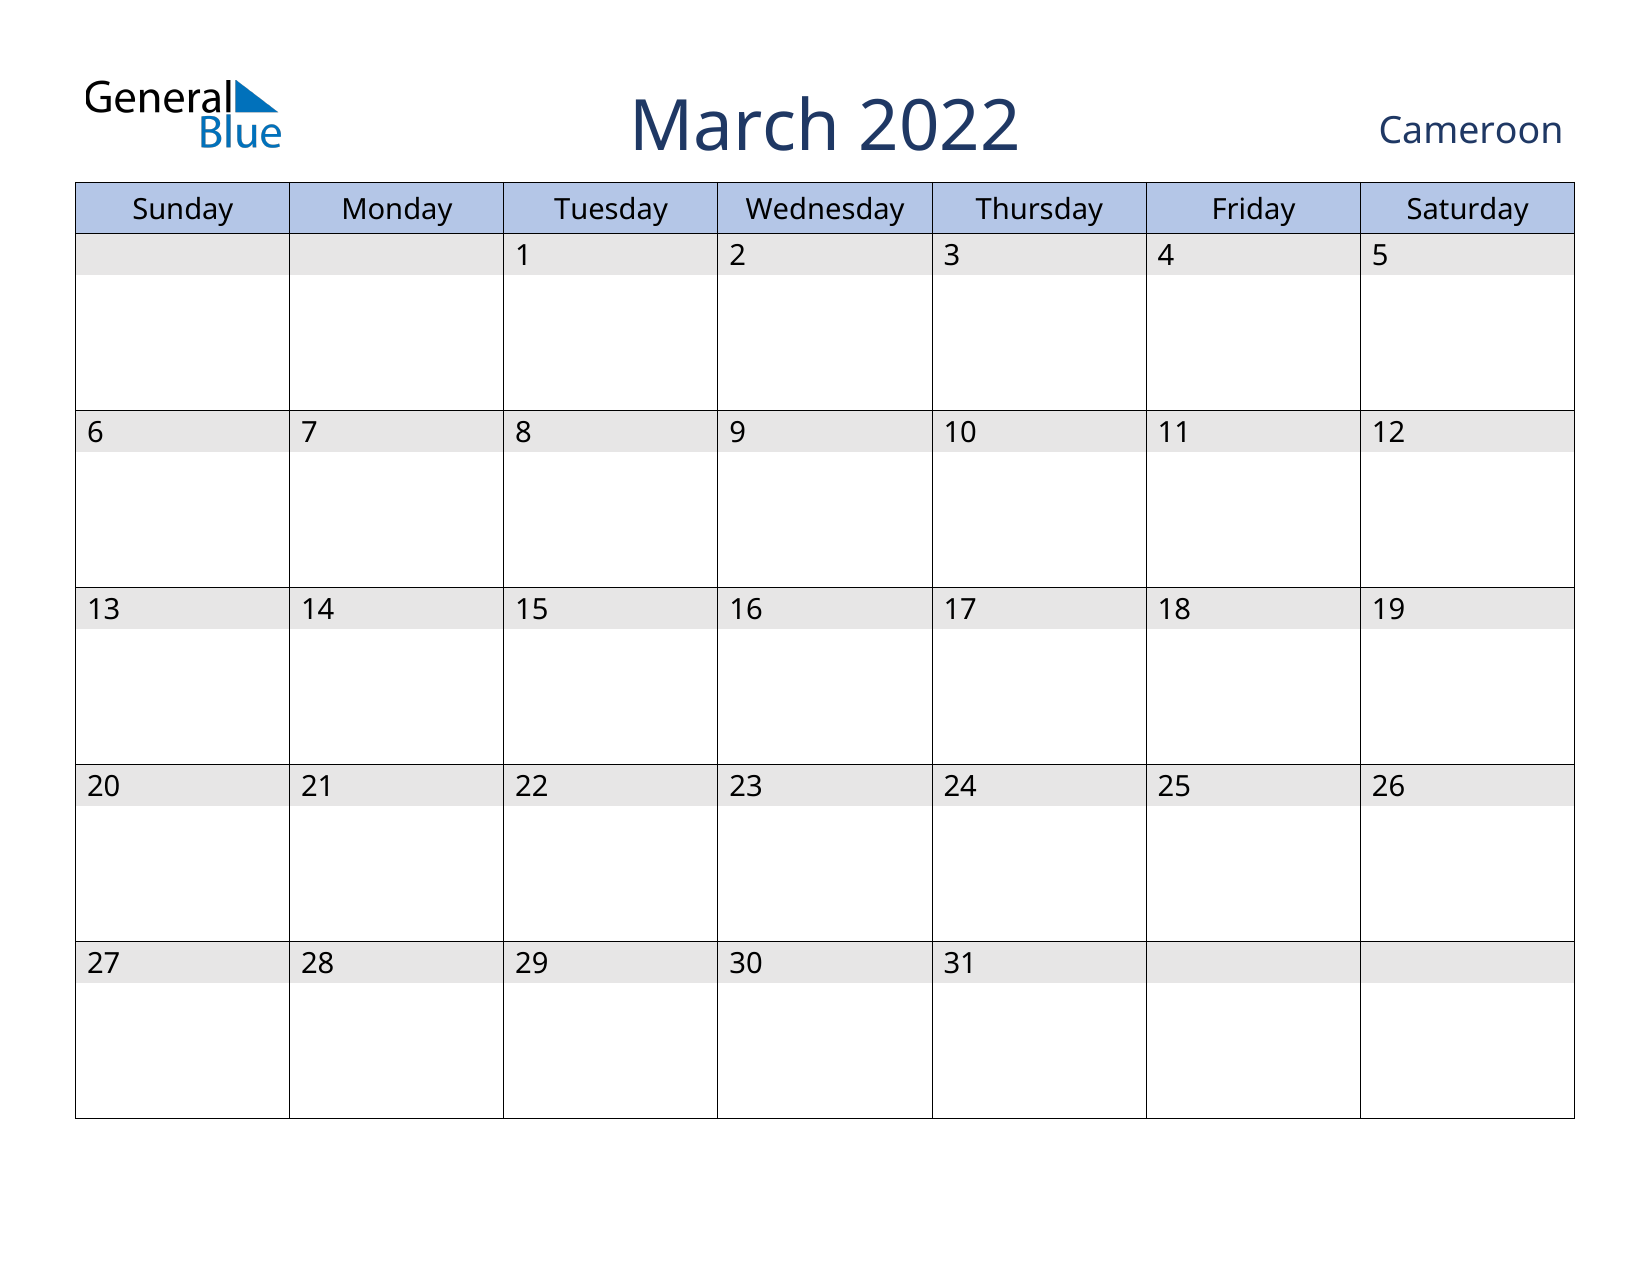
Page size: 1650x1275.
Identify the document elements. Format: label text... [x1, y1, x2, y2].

table_cell [1147, 942, 1360, 983]
table_cell 20 [76, 765, 289, 806]
table_cell 25 [1147, 765, 1360, 806]
table_cell [504, 629, 717, 764]
table_cell [1361, 806, 1574, 941]
table_cell [76, 275, 289, 410]
table_cell Tuesday [504, 183, 717, 233]
table_cell [1361, 275, 1574, 410]
table_cell Monday [290, 183, 503, 233]
table_cell 22 [504, 765, 717, 806]
table_cell 3 [933, 234, 1146, 275]
table_cell [933, 452, 1146, 587]
table_cell [933, 629, 1146, 764]
table_cell 14 [290, 588, 503, 629]
table_cell [504, 275, 717, 410]
table_cell 27 [76, 942, 289, 983]
table_cell 28 [290, 942, 503, 983]
table_cell [1147, 452, 1360, 587]
table_header March 2022 [504, 75, 1146, 182]
table_cell 29 [504, 942, 717, 983]
table_cell 23 [718, 765, 932, 806]
table_cell [290, 983, 503, 1118]
table_cell [76, 452, 289, 587]
table_header [76, 75, 503, 182]
table_cell [504, 806, 717, 941]
table_cell 16 [718, 588, 932, 629]
table_cell [290, 629, 503, 764]
table_cell [718, 983, 932, 1118]
table_cell 12 [1361, 411, 1574, 452]
table_cell Friday [1147, 183, 1360, 233]
table_cell 15 [504, 588, 717, 629]
table_cell [933, 806, 1146, 941]
table_cell 10 [933, 411, 1146, 452]
table_cell 8 [504, 411, 717, 452]
table_cell 7 [290, 411, 503, 452]
table_cell Wednesday [718, 183, 932, 233]
table_cell [718, 806, 932, 941]
table_cell [933, 275, 1146, 410]
table_header Cameroon [1146, 75, 1574, 182]
table_cell [718, 275, 932, 410]
table_cell [290, 452, 503, 587]
table_cell 5 [1361, 234, 1574, 275]
table_cell 1 [504, 234, 717, 275]
table_cell 30 [718, 942, 932, 983]
table_cell [1361, 983, 1574, 1118]
table_cell [933, 983, 1146, 1118]
table_cell 2 [718, 234, 932, 275]
table_cell Thursday [933, 183, 1146, 233]
table_cell 6 [76, 411, 289, 452]
table_cell Saturday [1361, 183, 1574, 233]
table_cell [718, 629, 932, 764]
table_cell 9 [718, 411, 932, 452]
table_cell [504, 983, 717, 1118]
table_cell [1147, 983, 1360, 1118]
table_cell 4 [1147, 234, 1360, 275]
table_cell [290, 234, 503, 275]
table_cell [1147, 275, 1360, 410]
table_cell [1361, 629, 1574, 764]
table_cell [504, 452, 717, 587]
table_cell Sunday [76, 183, 289, 233]
table_cell [1147, 629, 1360, 764]
table_cell [290, 806, 503, 941]
table_cell 21 [290, 765, 503, 806]
table_cell [76, 234, 289, 275]
table_cell 11 [1147, 411, 1360, 452]
table_cell 24 [933, 765, 1146, 806]
table_cell 13 [76, 588, 289, 629]
table_cell [718, 452, 932, 587]
table_cell [1361, 942, 1574, 983]
table_cell [76, 983, 289, 1118]
table_cell 17 [933, 588, 1146, 629]
table_cell [290, 275, 503, 410]
table_cell 31 [933, 942, 1146, 983]
table_cell [1361, 452, 1574, 587]
table_cell 19 [1361, 588, 1574, 629]
table_cell [1147, 806, 1360, 941]
table_cell 26 [1361, 765, 1574, 806]
table_cell [76, 806, 289, 941]
table_cell [76, 629, 289, 764]
table_cell 18 [1147, 588, 1360, 629]
picture [86, 80, 281, 148]
